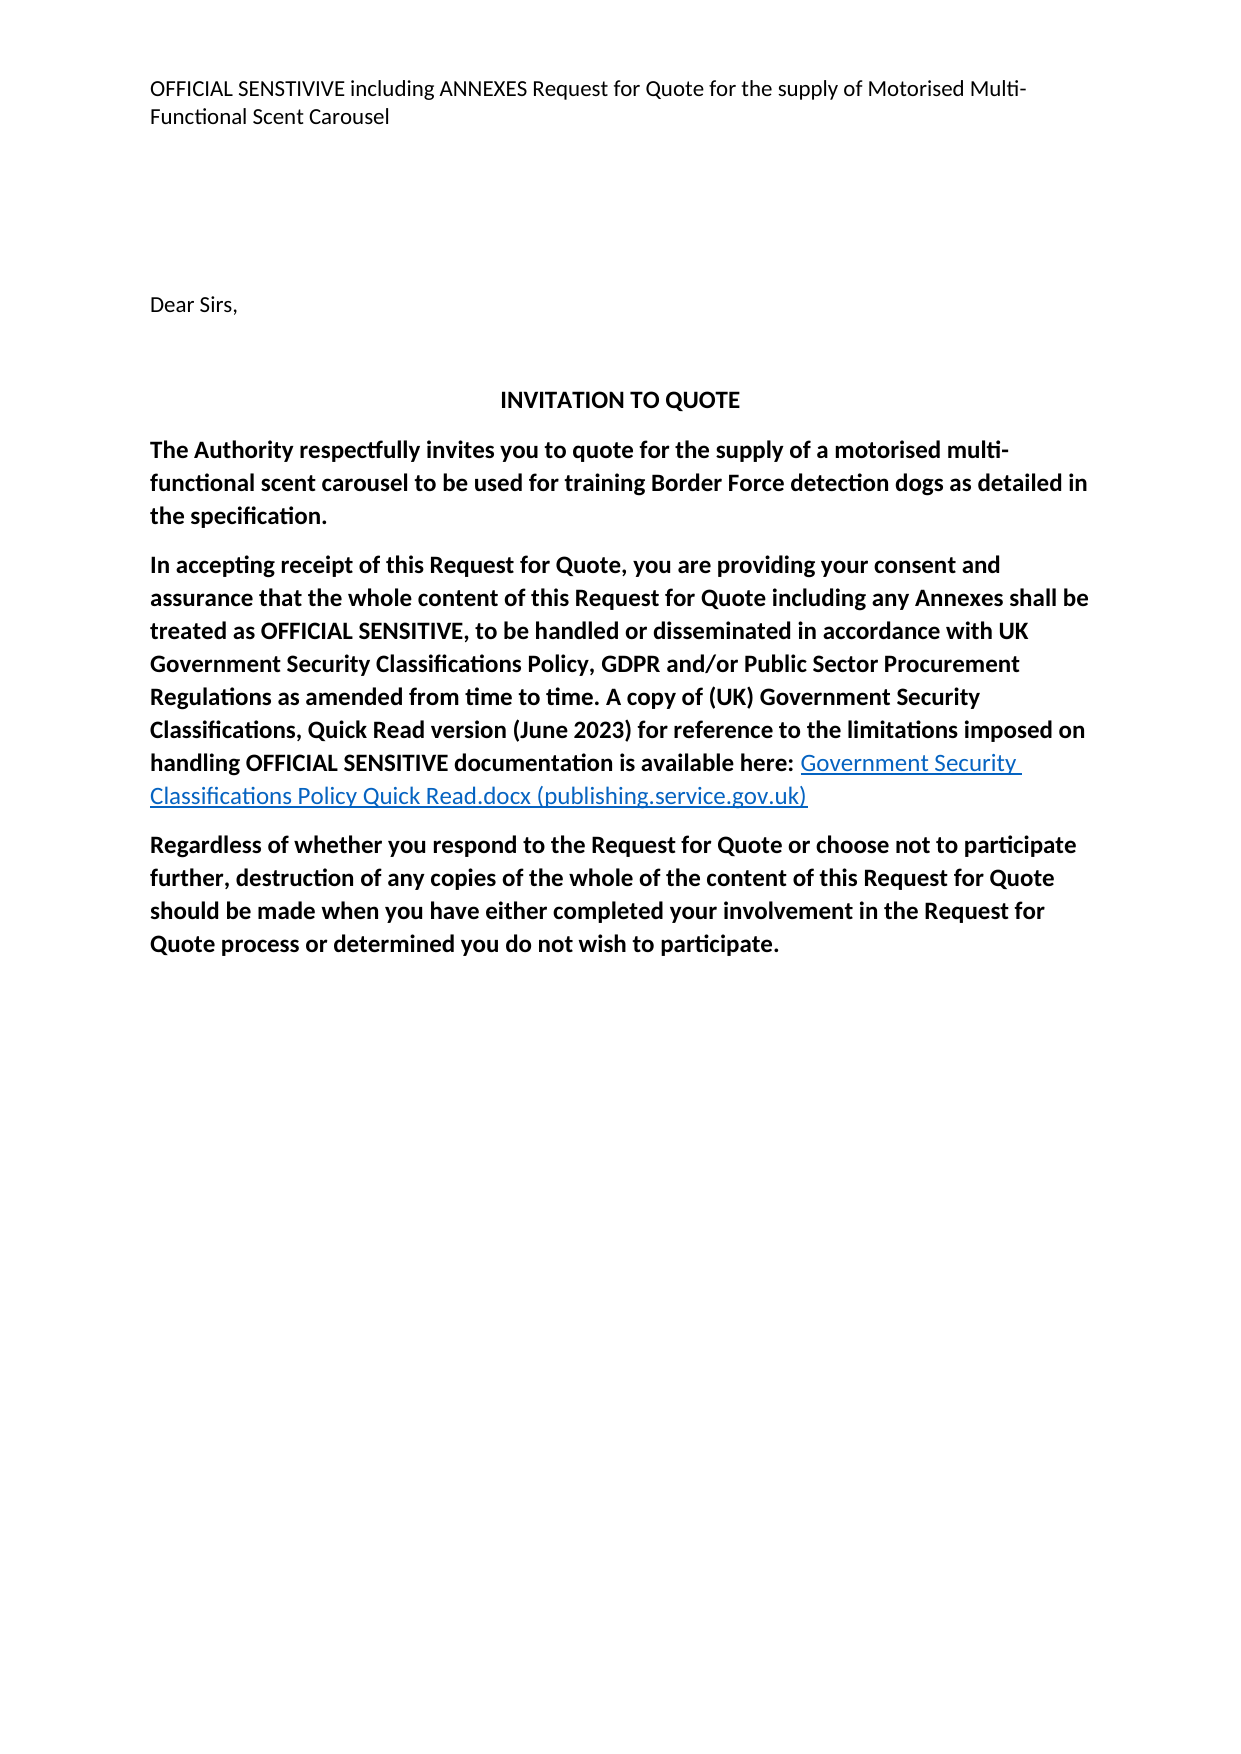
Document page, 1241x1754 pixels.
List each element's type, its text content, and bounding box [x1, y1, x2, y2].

text In accepting receipt of this Request for Quote, you are providing your consent and assurance that the whole content of this Request for Quote including any Annexes shall be treated as OFFICIAL SENSITIVE, to be handled or disseminated in accordance with UK Government Security Classifications Policy, GDPR and/or Public Sector Procurement Regulations as amended from time to time. A copy of (UK) Government Security Classifications, Quick Read version (June 2023) for reference to the limitations imposed on handling OFFICIAL SENSITIVE documentation is available here: Government Security Classifications Policy Quick Read.docx (publishing.service.gov.uk) [150, 549, 1090, 810]
text Regardless of whether you respond to the Request for Quote or choose not to participate further, destruction of any copies of the whole of the content of this Request for Quote should be made when you have either completed your involvement in the Request for Quote process or determined you do not wish to participate. [150, 829, 1090, 959]
text INVITATION TO QUOTE [150, 384, 1090, 415]
text The Authority respectfully invites you to quote for the supply of a motorised multi-functional scent carousel to be used for training Border Force detection dogs as detailed in the specification. [150, 434, 1090, 530]
text Dear Sirs, [150, 291, 1090, 319]
